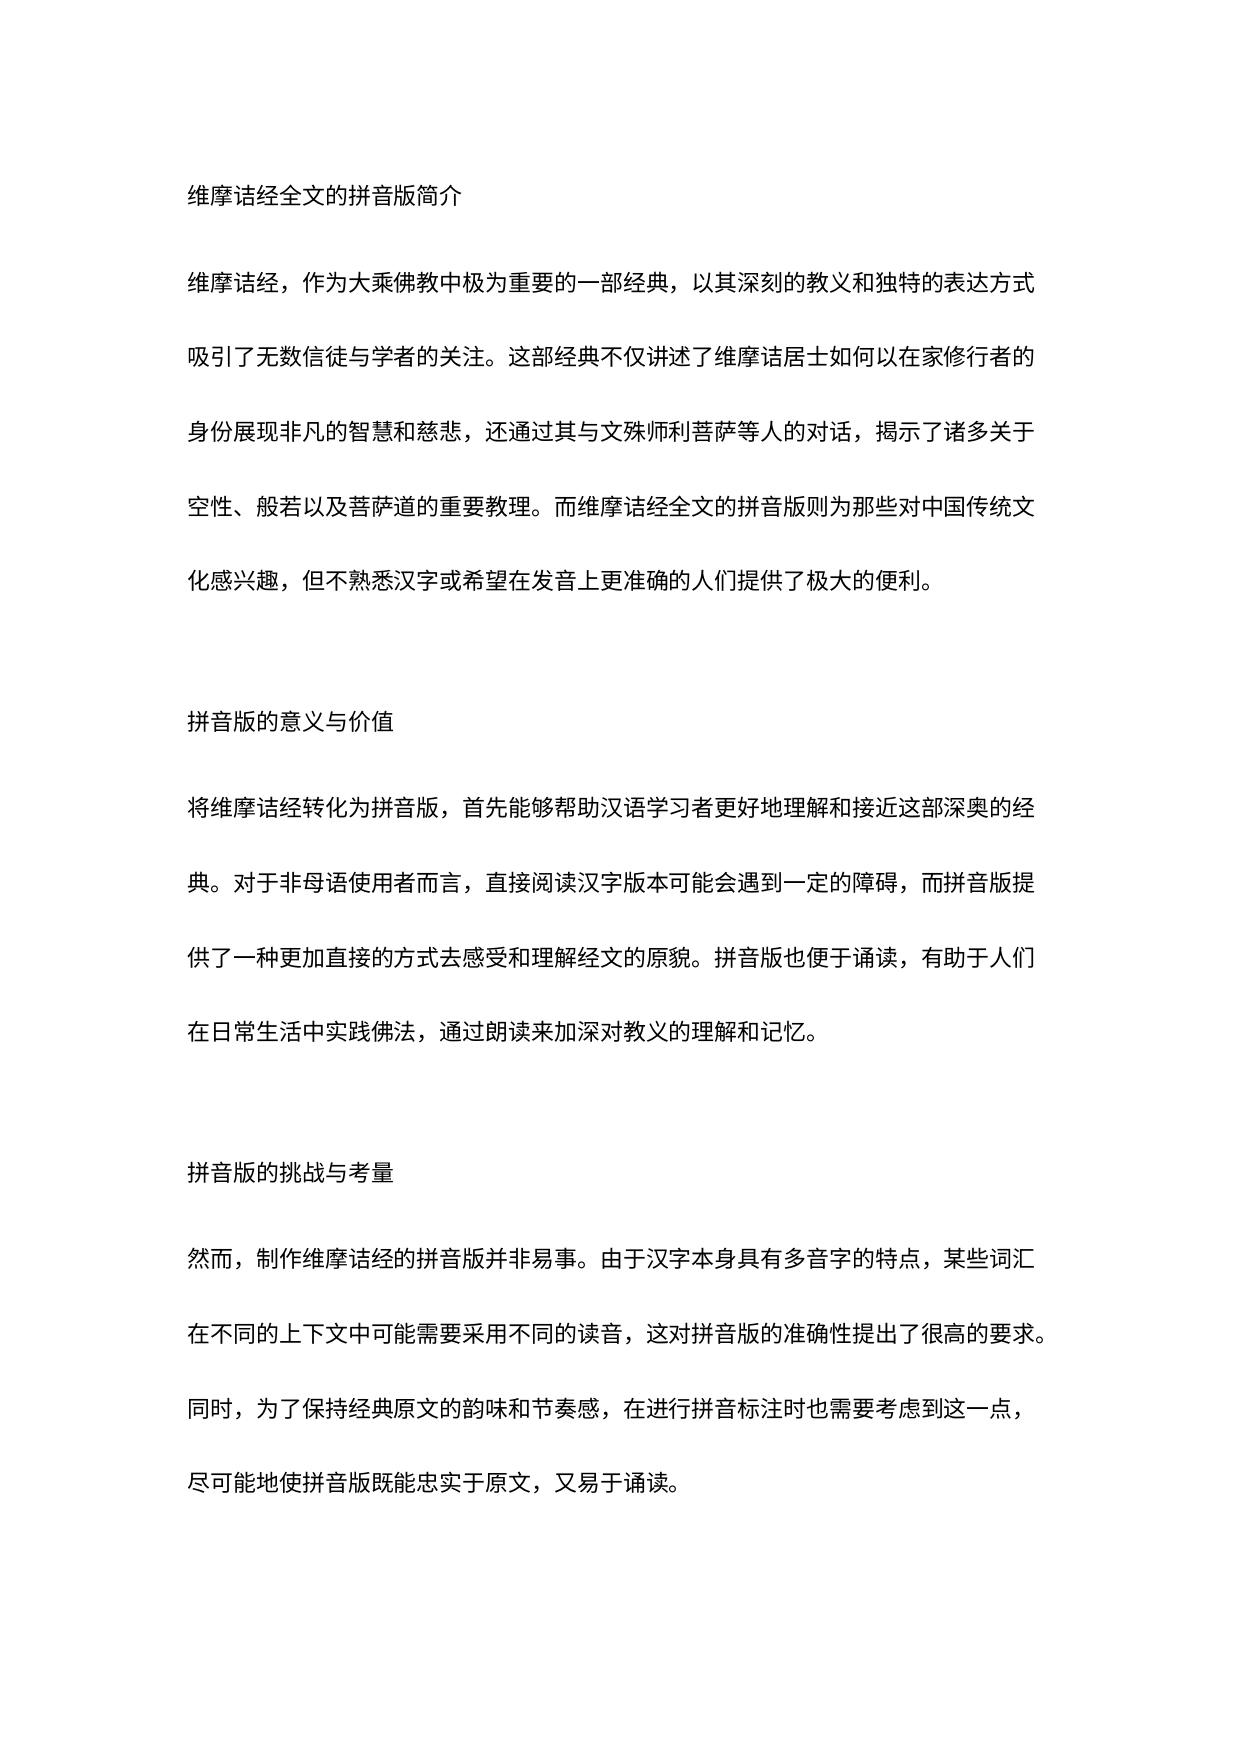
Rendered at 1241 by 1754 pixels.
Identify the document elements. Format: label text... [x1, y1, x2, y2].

text 维摩诘经，作为大乘佛教中极为重要的一部经典，以其深刻的教义和独特的表达方式吸引了无数信徒与学者的关注。这部经典不仅讲述了维摩诘居士如何以在家修行者的身份展现非凡的智慧和慈悲，还通过其与文殊师利菩萨等人的对话，揭示了诸多关于空性、般若以及菩萨道的重要教理。而维摩诘经全文的拼音版则为那些对中国传统文化感兴趣，但不熟悉汉字或希望在发音上更准确的人们提供了极大的便利。 [187, 248, 1053, 612]
text 拼音版的挑战与考量 [187, 1139, 1053, 1204]
text 维摩诘经全文的拼音版简介 [187, 162, 1053, 227]
text 将维摩诘经转化为拼音版，首先能够帮助汉语学习者更好地理解和接近这部深奥的经典。对于非母语使用者而言，直接阅读汉字版本可能会遇到一定的障碍，而拼音版提供了一种更加直接的方式去感受和理解经文的原貌。拼音版也便于诵读，有助于人们在日常生活中实践佛法，通过朗读来加深对教义的理解和记忆。 [187, 774, 1053, 1063]
text 拼音版的意义与价值 [187, 688, 1053, 753]
text 然而，制作维摩诘经的拼音版并非易事。由于汉字本身具有多音字的特点，某些词汇在不同的上下文中可能需要采用不同的读音，这对拼音版的准确性提出了很高的要求。同时，为了保持经典原文的韵味和节奏感，在进行拼音标注时也需要考虑到这一点，尽可能地使拼音版既能忠实于原文，又易于诵读。 [187, 1225, 1053, 1514]
